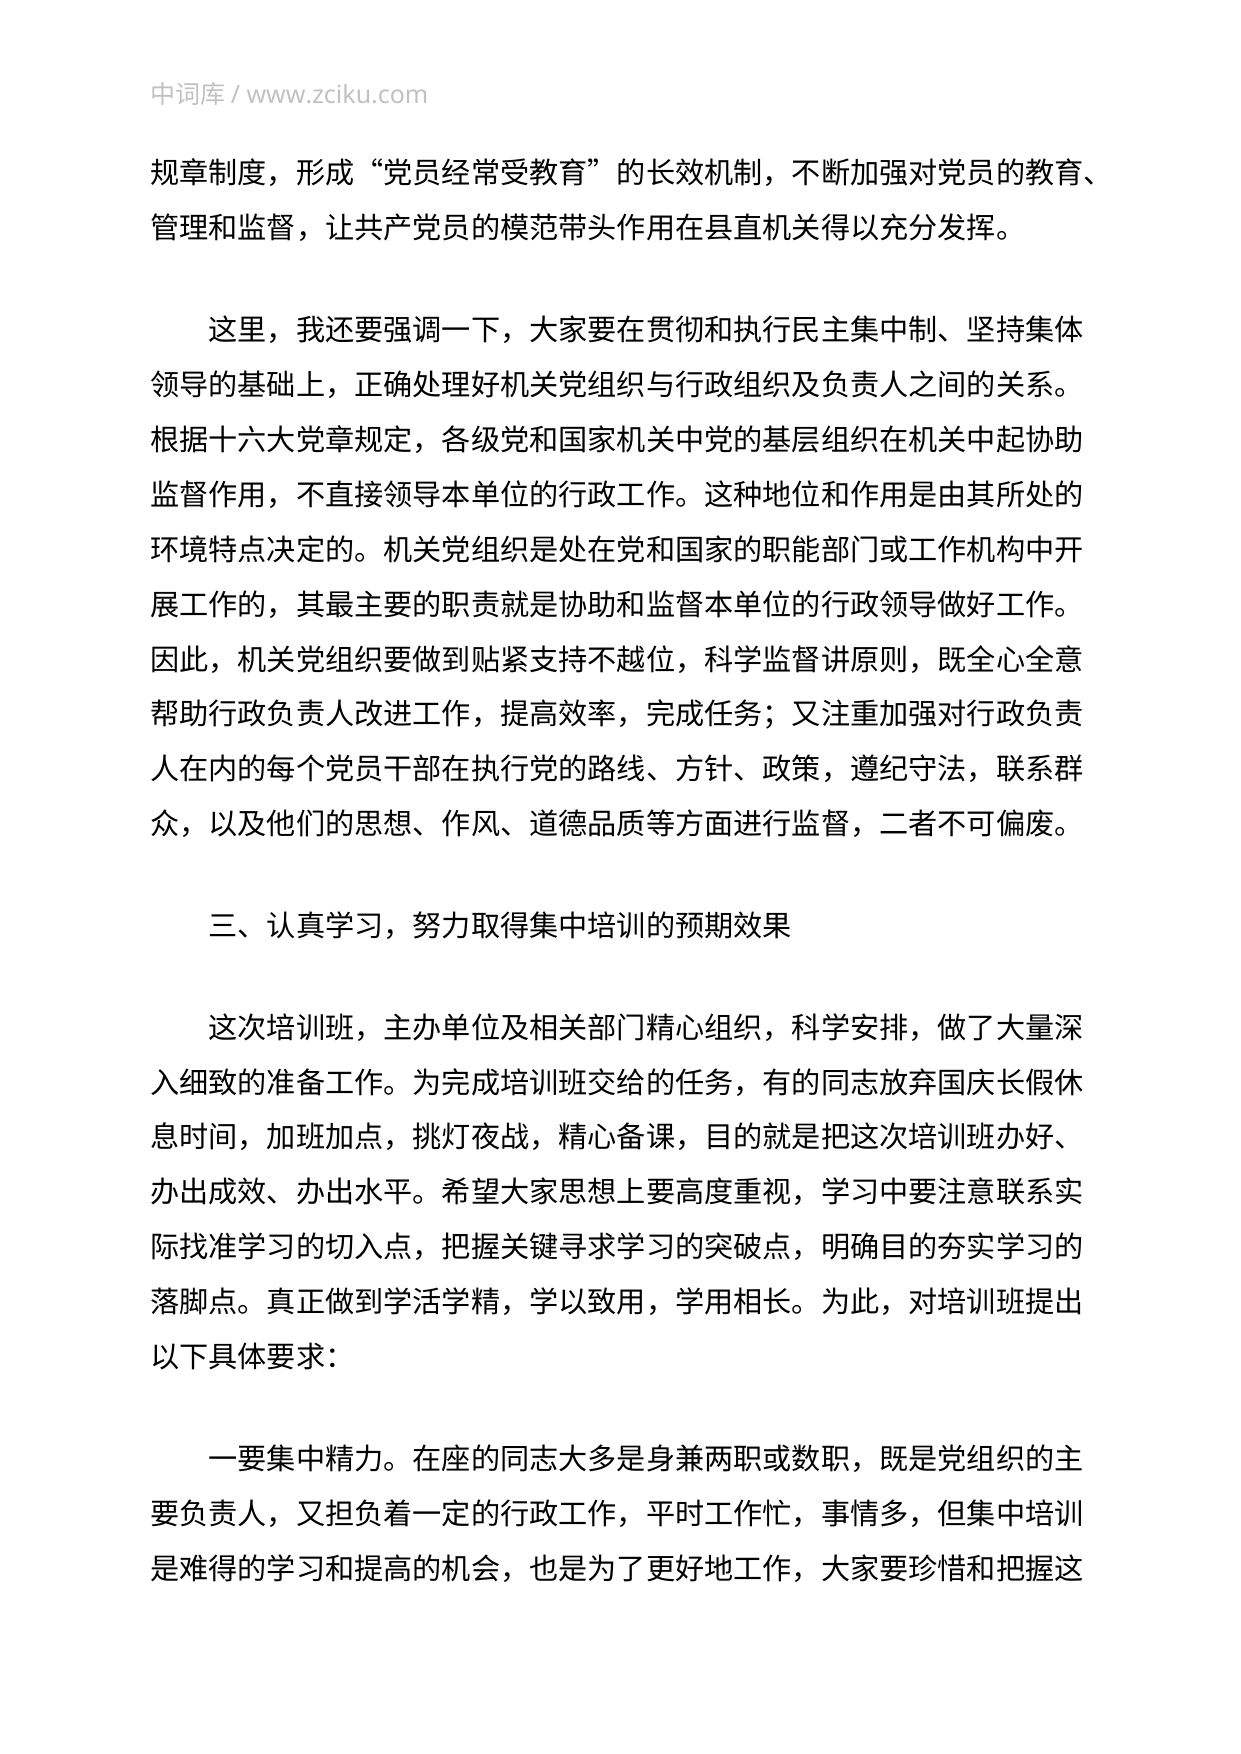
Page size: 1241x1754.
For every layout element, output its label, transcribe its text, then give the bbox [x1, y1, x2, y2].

text 三、认真学习，努力取得集中培训的预期效果 [150, 902, 1090, 945]
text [150, 1435, 1090, 1587]
text 这里，我还要强调一下，大家要在贯彻和执行民主集中制、坚持集体领导的基础上，正确处理好机关党组织与行政组织及负责人之间的关系。根据十六大党章规定，各级党和国家机关中党的基层组织在机关中起协助监督作用，不直接领导本单位的行政工作。这种地位和作用是由其所处的环境特点决定的。机关党组织是处在党和国家的职能部门或工作机构中开展工作的，其最主要的职责就是协助和监督本单位的行政领导做好工作。因此，机关党组织要做到贴紧支持不越位，科学监督讲原则，既全心全意帮助行政负责人改进工作，提高效率，完成任务；又注重加强对行政负责人在内的每个党员干部在执行党的路线、方针、政策，遵纪守法，联系群众，以及他们的思想、作风、道德品质等方面进行监督，二者不可偏废。 [150, 307, 1090, 843]
text 这次培训班，主办单位及相关部门精心组织，科学安排，做了大量深入细致的准备工作。为完成培训班交给的任务，有的同志放弃国庆长假休息时间，加班加点，挑灯夜战，精心备课，目的就是把这次培训班办好、办出成效、办出水平。希望大家思想上要高度重视，学习中要注意联系实际找准学习的切入点，把握关键寻求学习的突破点，明确目的夯实学习的落脚点。真正做到学活学精，学以致用，学用相长。为此，对培训班提出以下具体要求： [150, 1004, 1090, 1376]
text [150, 150, 1090, 247]
